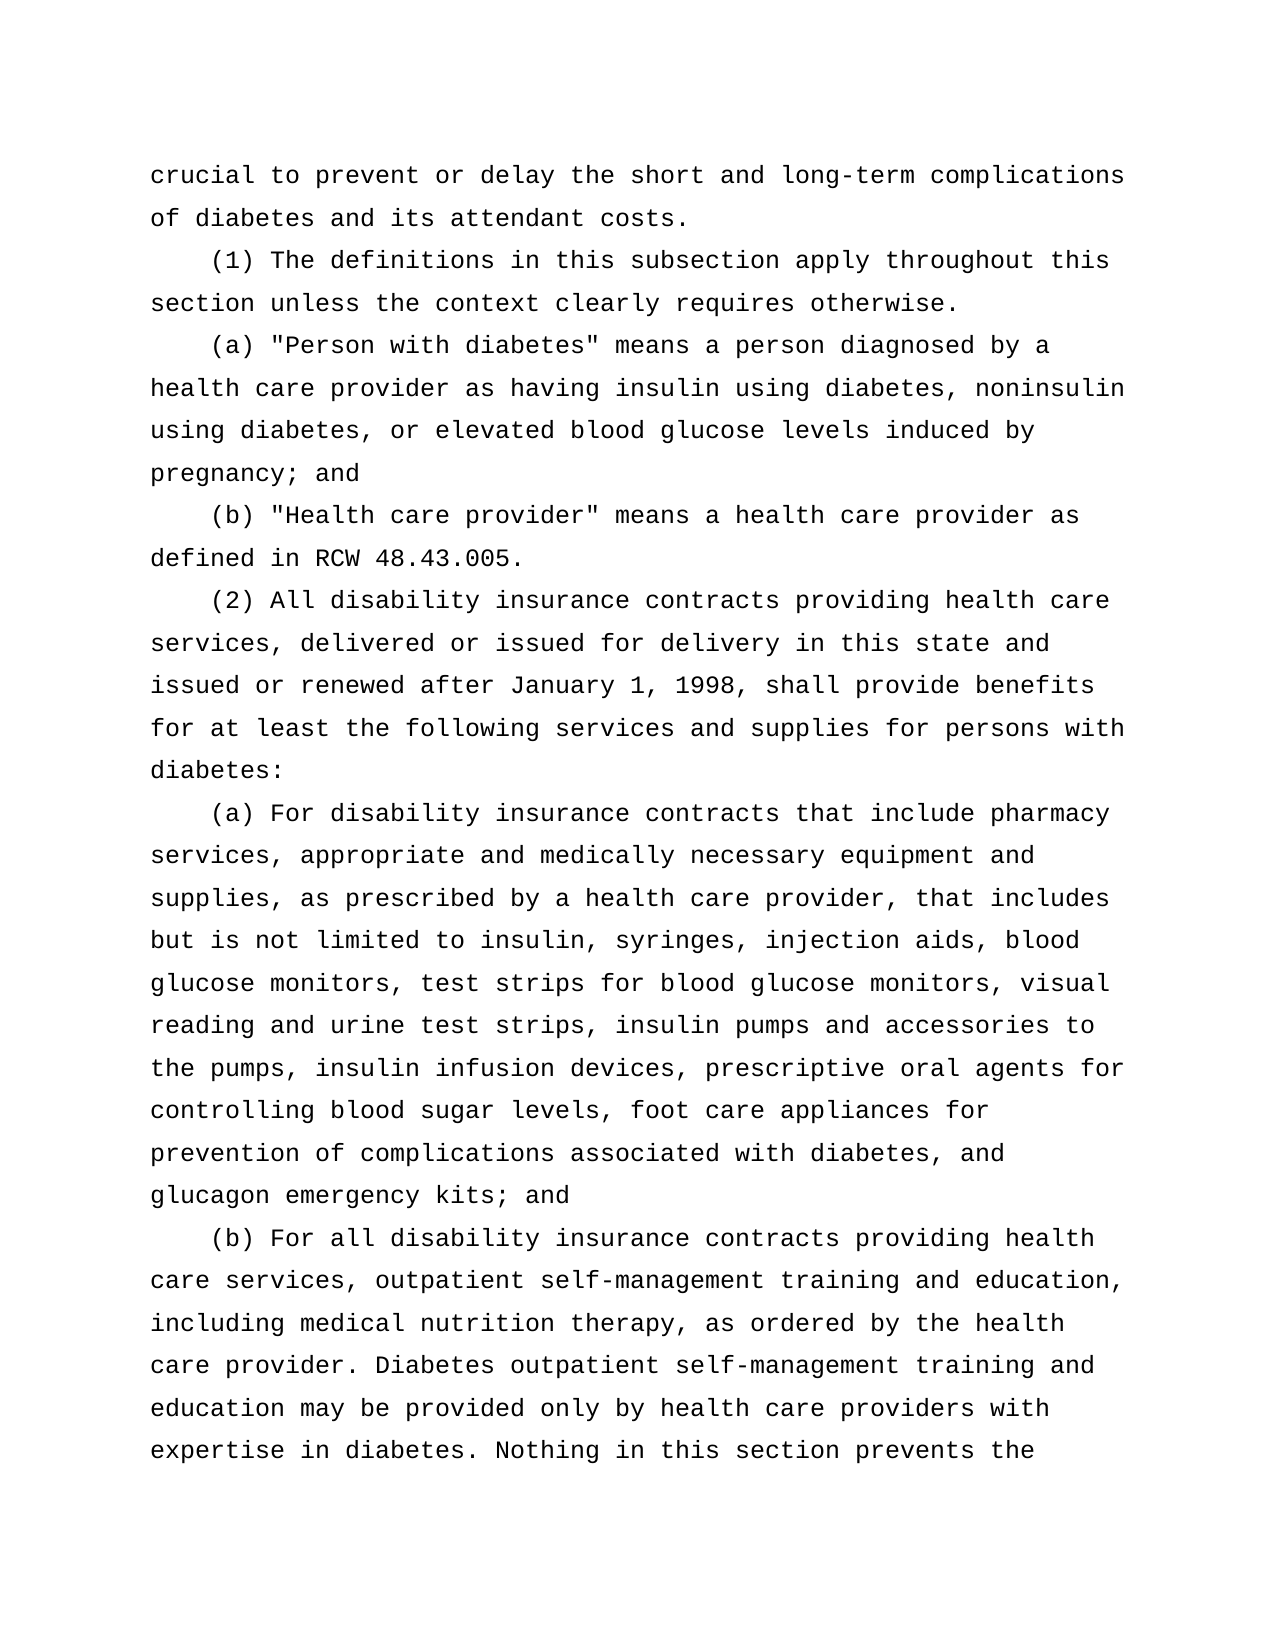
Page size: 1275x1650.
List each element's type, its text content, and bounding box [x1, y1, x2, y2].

text (b) "Health care provider" means a health care provider as defined in RCW 48.43.005. [150, 490, 1125, 575]
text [150, 1212, 1125, 1467]
text (1) The definitions in this subsection apply throughout this section unless the context clearly requires otherwise. [150, 235, 1125, 320]
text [150, 150, 1125, 235]
text (a) "Person with diabetes" means a person diagnosed by a health care provider as having insulin using diabetes, noninsulin using diabetes, or elevated blood glucose levels induced by pregnancy; and [150, 320, 1125, 490]
text (2) All disability insurance contracts providing health care services, delivered or issued for delivery in this state and issued or renewed after January 1, 1998, shall provide benefits for at least the following services and supplies for persons with diabetes: [150, 575, 1125, 787]
text (a) For disability insurance contracts that include pharmacy services, appropriate and medically necessary equipment and supplies, as prescribed by a health care provider, that includes but is not limited to insulin, syringes, injection aids, blood glucose monitors, test strips for blood glucose monitors, visual reading and urine test strips, insulin pumps and accessories to the pumps, insulin infusion devices, prescriptive oral agents for controlling blood sugar levels, foot care appliances for prevention of complications associated with diabetes, and glucagon emergency kits; and [150, 787, 1125, 1212]
